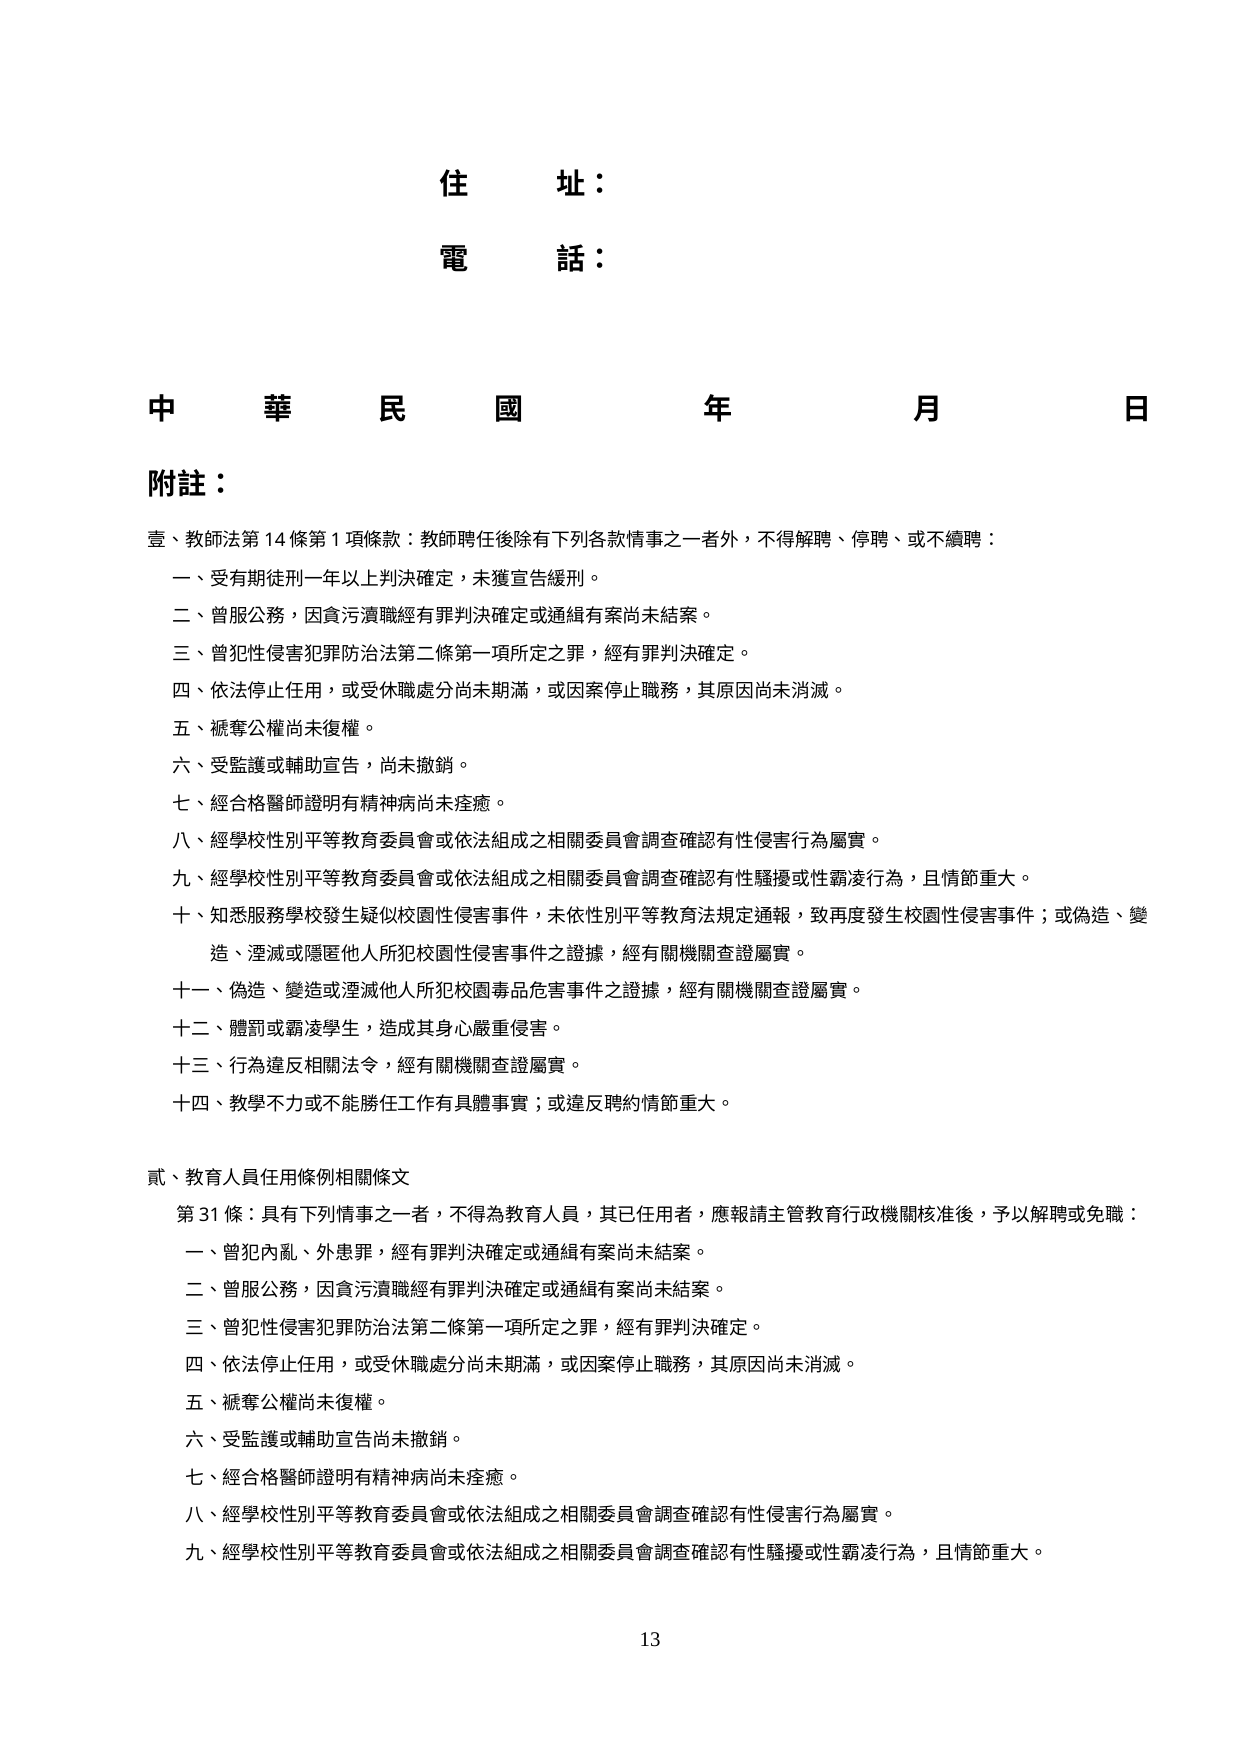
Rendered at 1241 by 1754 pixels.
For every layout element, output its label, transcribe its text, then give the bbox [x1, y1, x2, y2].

text 四、依法停止任用，或受休職處分尚未期滿，或因案停止職務，其原因尚未消滅。 [173, 671, 1152, 708]
text 十、知悉服務學校發生疑似校園性侵害事件，未依性別平等教育法規定通報，致再度發生校園性侵害事件；或偽造、變造、湮滅或隱匿他人所犯校園性侵害事件之證據，經有關機關查證屬實。 [173, 896, 1152, 971]
text 五、褫奪公權尚未復權。 [185, 1383, 1152, 1421]
text 六、受監護或輔助宣告尚未撤銷。 [185, 1421, 1152, 1458]
text 三、曾犯性侵害犯罪防治法第二條第一項所定之罪，經有罪判決確定。 [185, 1308, 1152, 1346]
text 三、曾犯性侵害犯罪防治法第二條第一項所定之罪，經有罪判決確定。 [173, 633, 1152, 671]
text 電 話： [148, 221, 1152, 296]
text 第31條：具有下列情事之一者，不得為教育人員，其已任用者，應報請主管教育行政機關核准後，予以解聘或免職： [148, 1196, 1152, 1233]
text 二、曾服公務，因貪污瀆職經有罪判決確定或通緝有案尚未結案。 [173, 596, 1152, 633]
text 六、受監護或輔助宣告，尚未撤銷。 [173, 746, 1152, 783]
text 八、經學校性別平等教育委員會或依法組成之相關委員會調查確認有性侵害行為屬實。 [185, 1496, 1152, 1533]
text 住 址： [148, 146, 1152, 221]
text 十三、行為違反相關法令，經有關機關查證屬實。 [173, 1046, 1152, 1083]
text 七、經合格醫師證明有精神病尚未痊癒。 [185, 1458, 1152, 1496]
text 九、經學校性別平等教育委員會或依法組成之相關委員會調查確認有性騷擾或性霸凌行為，且情節重大。 [173, 858, 1152, 896]
text 壹、教師法第14條第1項條款：教師聘任後除有下列各款情事之一者外，不得解聘、停聘、或不續聘： [148, 521, 1152, 558]
text 五、褫奪公權尚未復權。 [173, 708, 1152, 746]
text 十一、偽造、變造或湮滅他人所犯校園毒品危害事件之證據，經有關機關查證屬實。 [173, 971, 1152, 1008]
text 四、依法停止任用，或受休職處分尚未期滿，或因案停止職務，其原因尚未消滅。 [185, 1346, 1152, 1383]
text 中華民國 年 月 日 [148, 371, 1152, 446]
text 十四、教學不力或不能勝任工作有具體事實；或違反聘約情節重大。 [173, 1083, 1152, 1121]
text 二、曾服公務，因貪污瀆職經有罪判決確定或通緝有案尚未結案。 [185, 1271, 1152, 1308]
text 一、曾犯內亂、外患罪，經有罪判決確定或通緝有案尚未結案。 [185, 1233, 1152, 1271]
text 十二、體罰或霸凌學生，造成其身心嚴重侵害。 [173, 1008, 1152, 1046]
text 附註： [148, 446, 1152, 521]
text 七、經合格醫師證明有精神病尚未痊癒。 [173, 783, 1152, 821]
text 一、受有期徒刑一年以上判決確定，未獲宣告緩刑。 [173, 558, 1152, 596]
text 八、經學校性別平等教育委員會或依法組成之相關委員會調查確認有性侵害行為屬實。 [173, 821, 1152, 858]
text 九、經學校性別平等教育委員會或依法組成之相關委員會調查確認有性騷擾或性霸凌行為，且情節重大。 [185, 1533, 1152, 1571]
text 貳、教育人員任用條例相關條文 [148, 1158, 1152, 1196]
